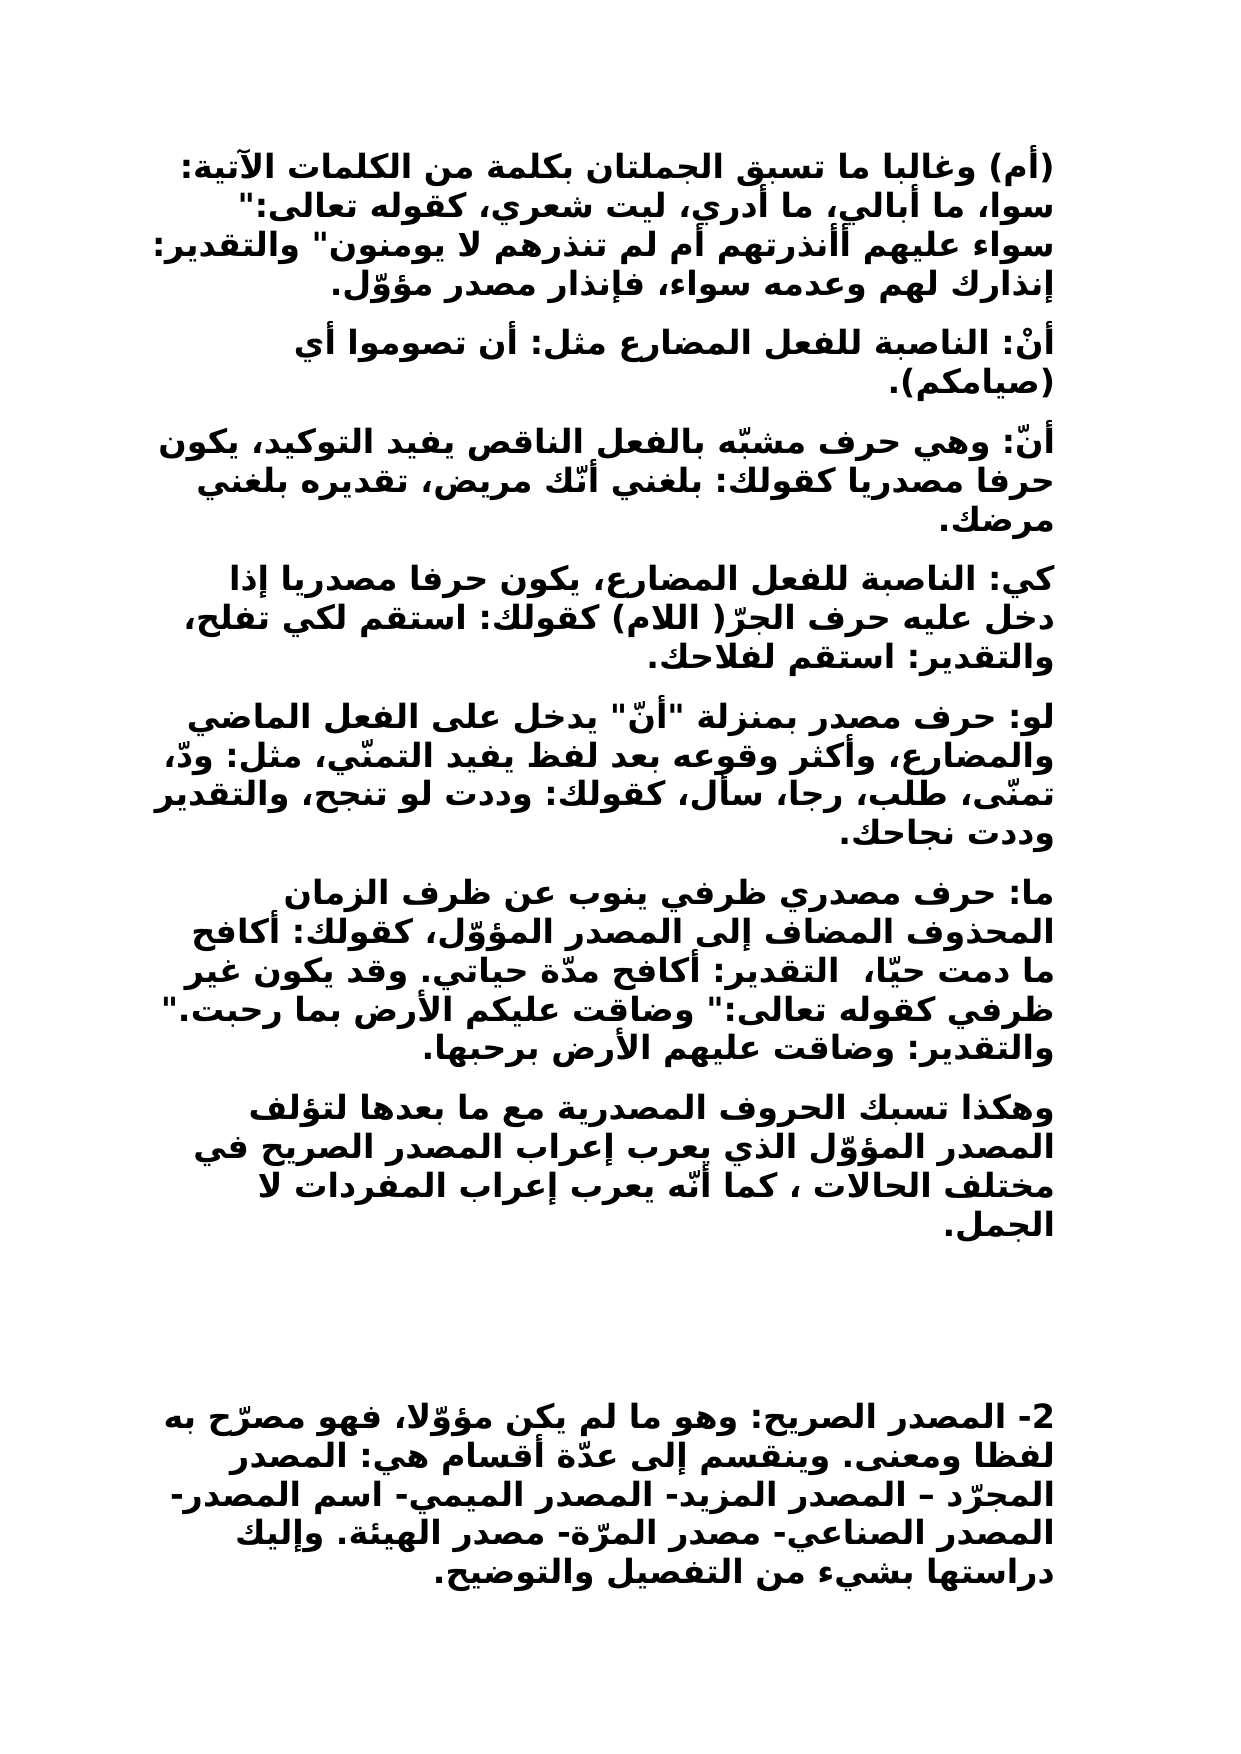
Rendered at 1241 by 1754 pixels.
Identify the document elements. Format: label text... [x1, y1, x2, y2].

text لو: حرف مصدر بمنزلة "أنّ" يدخل على الفعل الماضي والمضارع، وأكثر وقوعه بعد لفظ يفيد التمنّي، مثل: ودّ، تمنّى، طلب، رجا، سأل، كقولك: وددت لو تنجح، والتقدير وددت نجاحك. [148, 697, 1055, 853]
text (أم) وغالبا ما تسبق الجملتان بكلمة من الكلمات الآتية: سوا، ما أبالي، ما أدري، ليت شعري، كقوله تعالى:" سواء عليهم أأنذرتهم أم لم تنذرهم لا يومنون" والتقدير: إنذارك لهم وعدمه سواء، فإنذار مصدر مؤوّل. [148, 148, 1055, 303]
text كي: الناصبة للفعل المضارع، يكون حرفا مصدريا إذا دخل عليه حرف الجرّ( اللام) كقولك: استقم لكي تفلح، والتقدير: استقم لفلاحك. [148, 560, 1055, 676]
text وهكذا تسبك الحروف المصدرية مع ما بعدها لتؤلف المصدر المؤوّل الذي يعرب إعراب المصدر الصريح في مختلف الحالات ، كما أنّه يعرب إعراب المفردات لا الجمل. [148, 1088, 1055, 1244]
text ما: حرف مصدري ظرفي ينوب عن ظرف الزمان المحذوف المضاف إلى المصدر المؤوّل، كقولك: أكافح ما دمت حيّا، التقدير: أكافح مدّة حياتي. وقد يكون غير ظرفي كقوله تعالى:" وضاقت عليكم الأرض بما رحبت." والتقدير: وضاقت عليهم الأرض برحبها. [148, 873, 1055, 1068]
text 2- المصدر الصريح: وهو ما لم يكن مؤوّلا، فهو مصرّح به لفظا ومعنى. وينقسم إلى عدّة أقسام هي: المصدر المجرّد – المصدر المزيد- المصدر الميمي- اسم المصدر- المصدر الصناعي- مصدر المرّة- مصدر الهيئة. وإليك دراستها بشيء من التفصيل والتوضيح. [148, 1397, 1055, 1592]
text أنْ: الناصبة للفعل المضارع مثل: أن تصوموا أي (صيامكم). [148, 324, 1055, 402]
text أنّ: وهي حرف مشبّه بالفعل الناقص يفيد التوكيد، يكون حرفا مصدريا كقولك: بلغني أنّك مريض، تقديره بلغني مرضك. [148, 422, 1055, 539]
